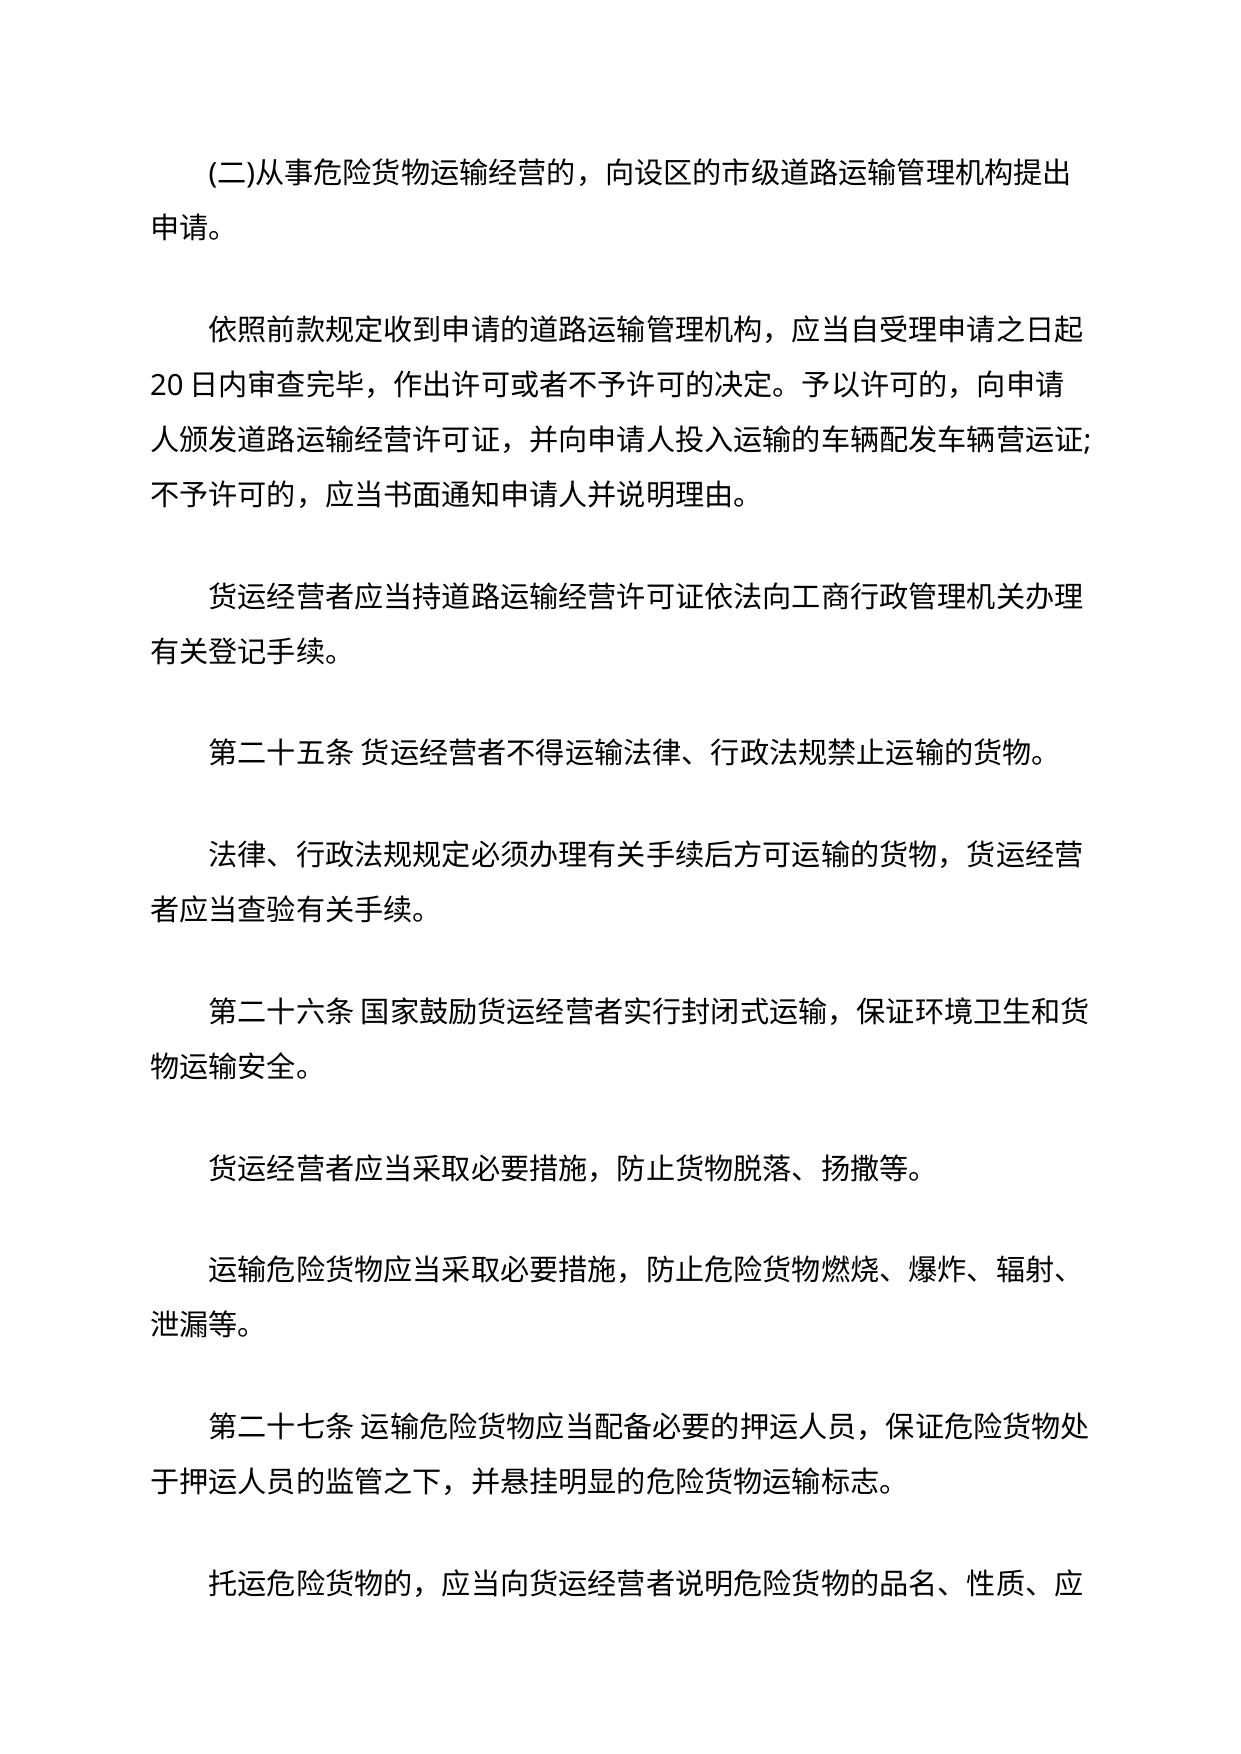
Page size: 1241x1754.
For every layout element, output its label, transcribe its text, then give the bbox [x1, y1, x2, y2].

text 货运经营者应当采取必要措施，防止货物脱落、扬撒等。 [150, 1145, 1090, 1187]
text 第二十六条 国家鼓励货运经营者实行封闭式运输，保证环境卫生和货物运输安全。 [150, 988, 1090, 1086]
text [150, 1560, 1090, 1603]
text (二)从事危险货物运输经营的，向设区的市级道路运输管理机构提出申请。 [150, 150, 1090, 247]
text 运输危险货物应当采取必要措施，防止危险货物燃烧、爆炸、辐射、泄漏等。 [150, 1247, 1090, 1344]
text 第二十七条 运输危险货物应当配备必要的押运人员，保证危险货物处于押运人员的监管之下，并悬挂明显的危险货物运输标志。 [150, 1404, 1090, 1501]
text 法律、行政法规规定必须办理有关手续后方可运输的货物，货运经营者应当查验有关手续。 [150, 832, 1090, 929]
text 依照前款规定收到申请的道路运输管理机构，应当自受理申请之日起20日内审查完毕，作出许可或者不予许可的决定。予以许可的，向申请人颁发道路运输经营许可证，并向申请人投入运输的车辆配发车辆营运证;不予许可的，应当书面通知申请人并说明理由。 [150, 307, 1090, 514]
text 货运经营者应当持道路运输经营许可证依法向工商行政管理机关办理有关登记手续。 [150, 573, 1090, 671]
text 第二十五条 货运经营者不得运输法律、行政法规禁止运输的货物。 [150, 730, 1090, 772]
